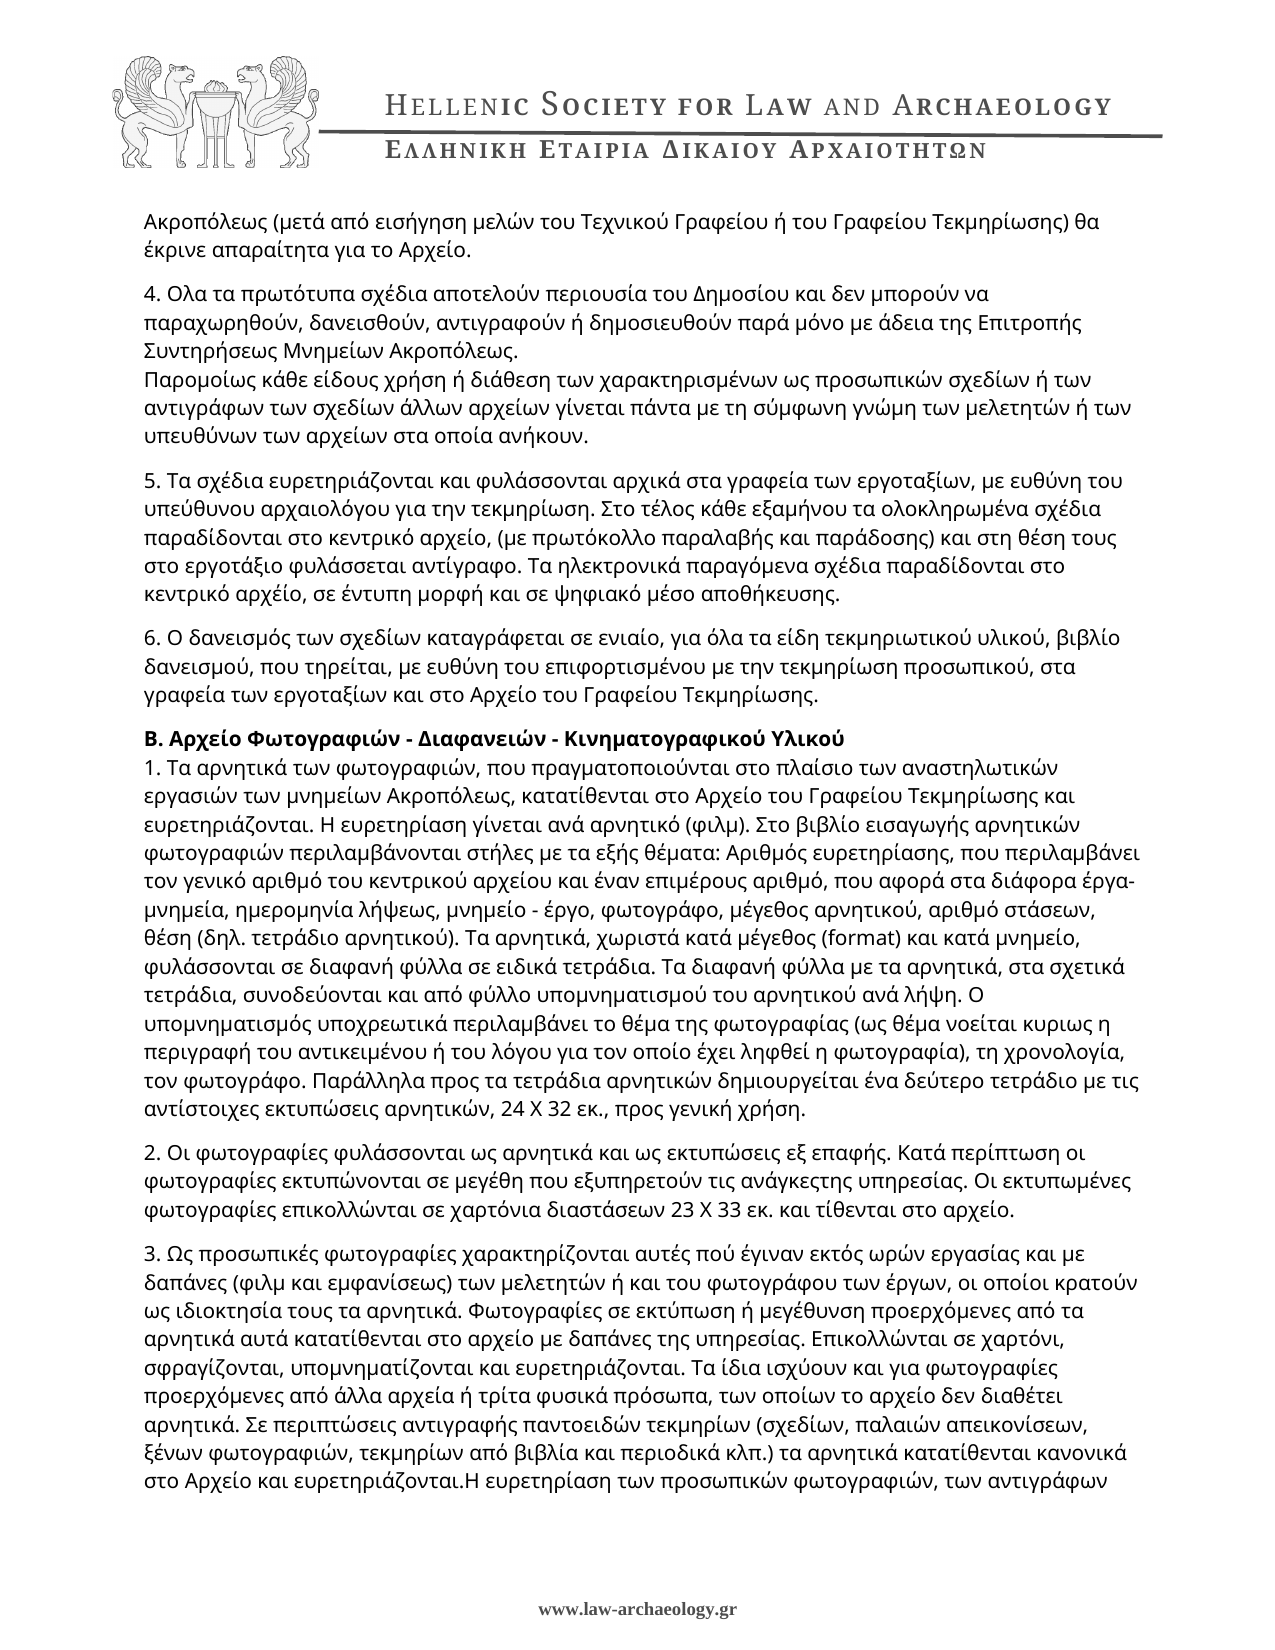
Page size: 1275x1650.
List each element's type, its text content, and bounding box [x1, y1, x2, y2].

text 5. Τα σχέδια ευρετηριάζονται και φυλάσσονται αρχικά στα γραφεία των εργοταξίων, με ευθύνη του υπεύθυνου αρχαιολόγου για την τεκμηρίωση. Στο τέλος κάθε εξαμήνου τα ολοκληρωμένα σχέδια παραδίδονται στο κεντρικό αρχείο, (με πρωτόκολλο παραλαβής και παράδοσης) και στη θέση τους στο εργοτάξιο φυλάσσεται αντίγραφο. Τα ηλεκτρονικά παραγόμενα σχέδια παραδίδονται στο κεντρικό αρχέίο, σε έντυπη μορφή και σε ψηφιακό μέσο αποθήκευσης. [144, 466, 1147, 608]
text 4. Ολα τα πρωτότυπα σχέδια αποτελούν περιουσία του Δημοσίου και δεν μπορούν να παραχωρηθούν, δανεισθούν, αντιγραφούν ή δημοσιευθούν παρά μόνο με άδεια της Επιτροπής Συντηρήσεως Μνημείων Ακροπόλεως. Παρομοίως κάθε είδους χρήση ή διάθεση των χαρακτηρισμένων ως προσωπικών σχεδίων ή των αντιγράφων των σχεδίων άλλων αρχείων γίνεται πάντα με τη σύμφωνη γνώμη των μελετητών ή των υπευθύνων των αρχείων στα οποία ανήκουν. [144, 279, 1147, 450]
text 6. Ο δανεισμός των σχεδίων καταγράφεται σε ενιαίο, για όλα τα είδη τεκμηριωτικού υλικού, βιβλίο δανεισμού, που τηρείται, με ευθύνη του επιφορτισμένου με την τεκμηρίωση προσωπικού, στα γραφεία των εργοταξίων και στο Αρχείο του Γραφείου Τεκμηρίωσης. [144, 623, 1147, 709]
text 2. Οι φωτογραφίες φυλάσσονται ως αρνητικά και ως εκτυπώσεις εξ επαφής. Κατά περίπτωση οι φωτογραφίες εκτυπώνονται σε μεγέθη που εξυπηρετούν τις ανάγκεςτης υπηρεσίας. Οι εκτυπωμένες φωτογραφίες επικολλώνται σε χαρτόνια διαστάσεων 23 Χ 33 εκ. και τίθενται στο αρχείο. [144, 1138, 1147, 1223]
text Β. Αρχείο Φωτογραφιών - Διαφανειών - Κινηματογραφικού Υλικού 1. Τα αρνητικά των φωτογραφιών, που πραγματοποιούνται στο πλαίσιο των αναστηλωτικών εργασιών των μνημείων Ακροπόλεως, κατατίθενται στο Αρχείο του Γραφείου Τεκμηρίωσης και ευρετηριάζονται. Η ευρετηρίαση γίνεται ανά αρνητικό (φιλμ). Στο βιβλίο εισαγωγής αρνητικών φωτογραφιών περιλαμβάνονται στήλες με τα εξής θέματα: Αριθμός ευρετηρίασης, που περιλαμβάνει τον γενικό αριθμό του κεντρικού αρχείου και έναν επιμέρους αριθμό, που αφορά στα διάφορα έργα-μνημεία, ημερομηνία λήψεως, μνημείο - έργο, φωτογράφο, μέγεθος αρνητικού, αριθμό στάσεων, θέση (δηλ. τετράδιο αρνητικού). Τα αρνητικά, χωριστά κατά μέγεθος (format) και κατά μνημείο, φυλάσσονται σε διαφανή φύλλα σε ειδικά τετράδια. Τα διαφανή φύλλα με τα αρνητικά, στα σχετικά τετράδια, συνοδεύονται και από φύλλο υπομνηματισμού του αρνητικού ανά λήψη. Ο υπομνηματισμός υποχρεωτικά περιλαμβάνει το θέμα της φωτογραφίας (ως θέμα νοείται κυριως η περιγραφή του αντικειμένου ή του λόγου για τον οποίο έχει ληφθεί η φωτογραφία), τη χρονολογία, τον φωτογράφο. Παράλληλα προς τα τετράδια αρνητικών δημιουργείται ένα δεύτερο τετράδιο με τις αντίστοιχες εκτυπώσεις αρνητικών, 24 Χ 32 εκ., προς γενική χρήση. [144, 724, 1147, 1123]
picture [112, 56, 319, 168]
